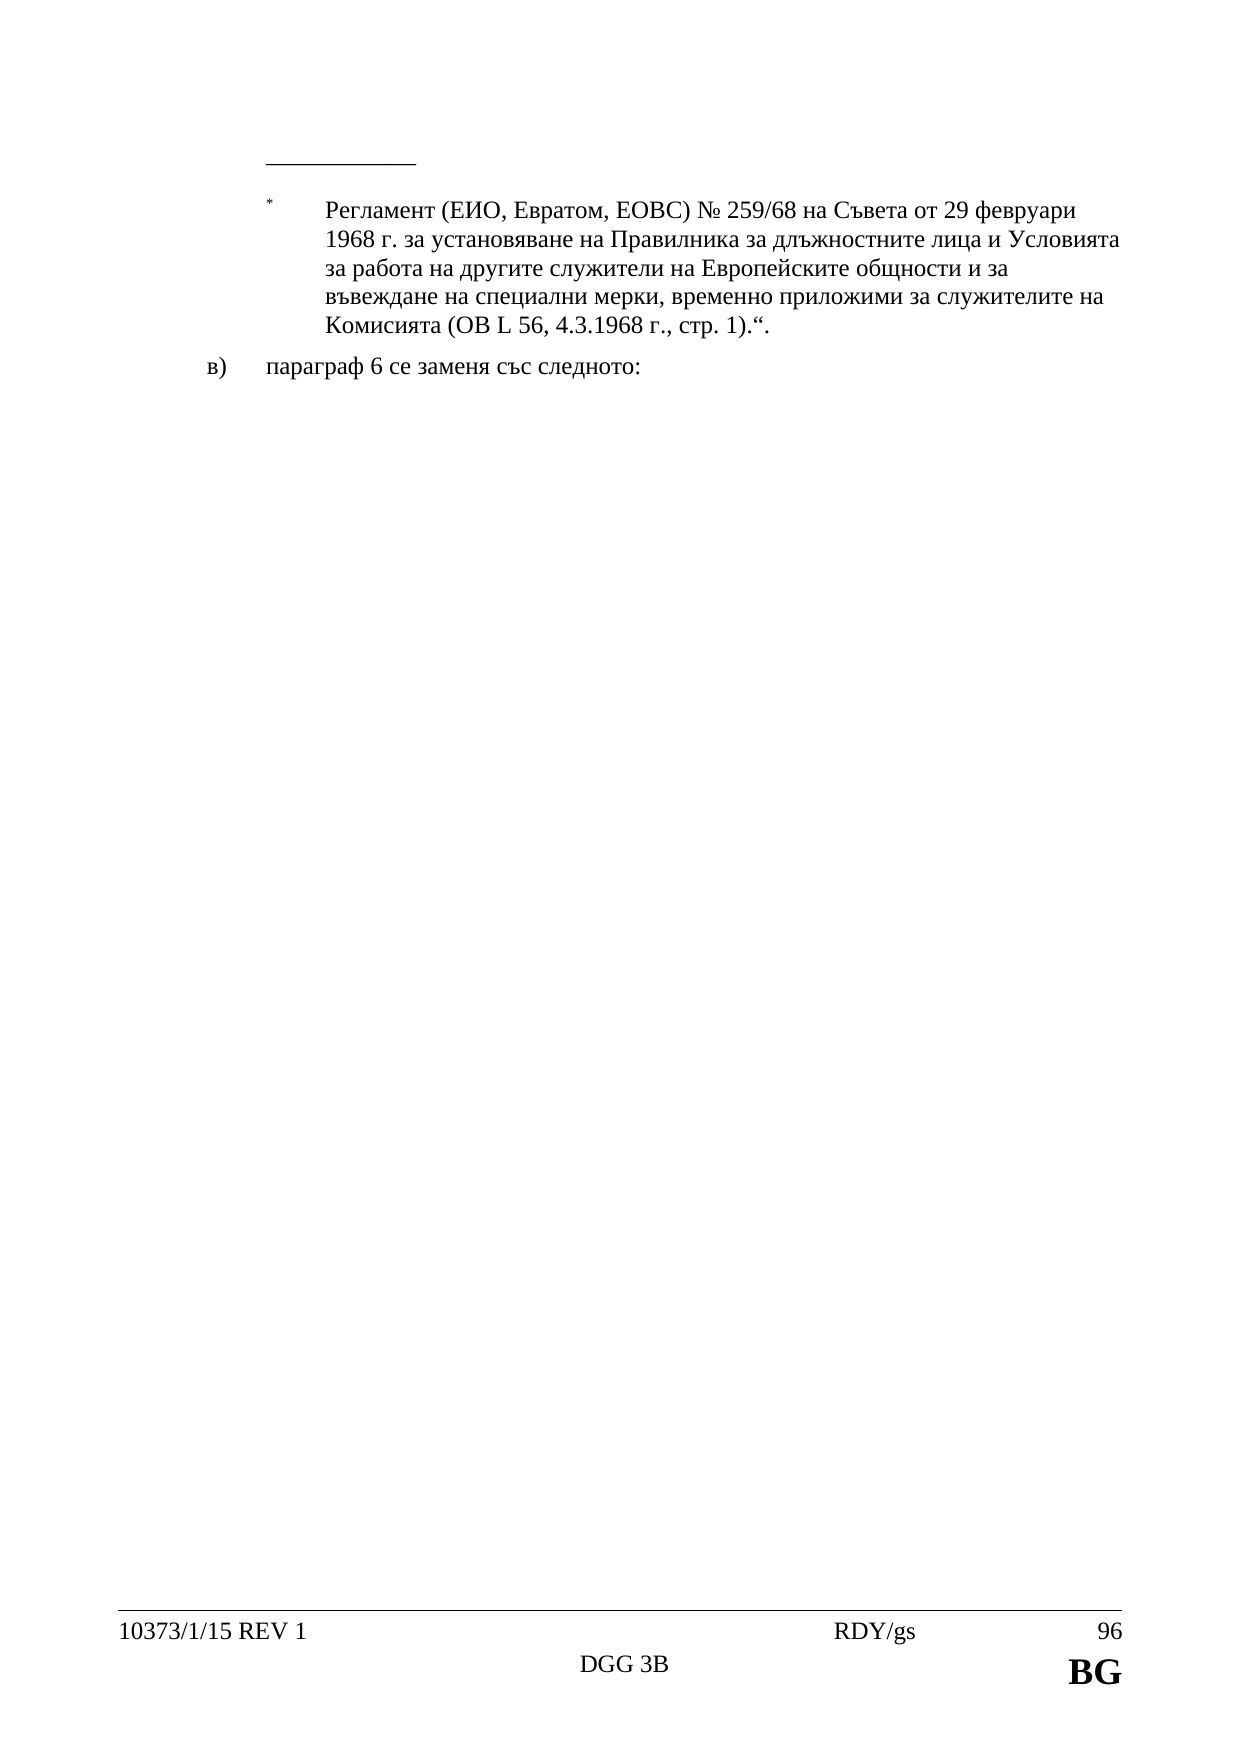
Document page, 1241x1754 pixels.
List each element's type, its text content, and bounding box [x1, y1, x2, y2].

text * Регламент (ЕИО, Евратом, ЕОВС) № 259/68 на Съвета от 29 февруари 1968 г. за установяване на Правилника за длъжностните лица и Условията за работа на другите служители на Европейските общности и за въвеждане на специални мерки, временно приложими за служителите на Комисията (OВ L 56, 4.3.1968 г., стр. 1).“. [266, 195, 1122, 339]
text ____________ [266, 139, 1122, 168]
text в) параграф 6 се заменя със следното: [207, 351, 1122, 380]
